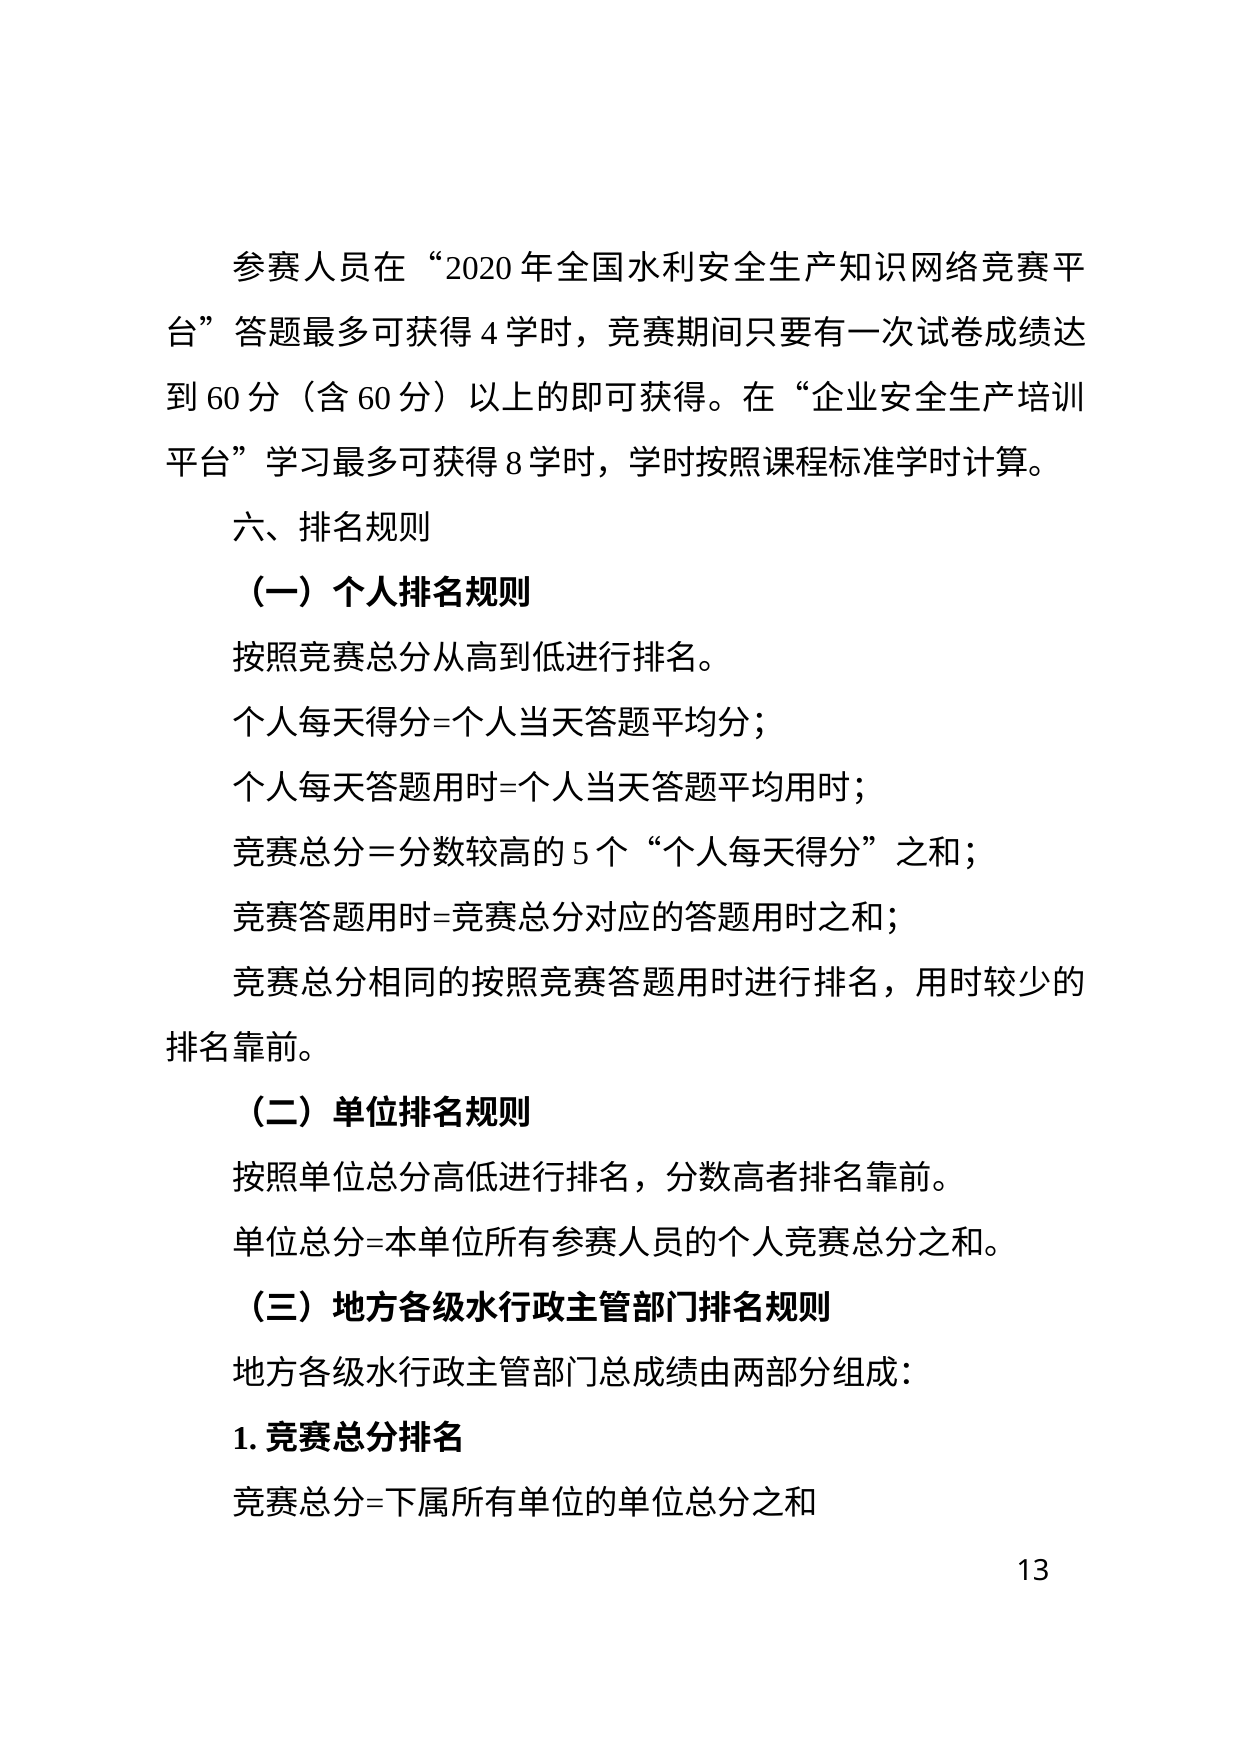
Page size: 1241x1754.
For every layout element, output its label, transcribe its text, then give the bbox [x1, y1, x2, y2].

text （二）单位排名规则 [165, 1078, 1087, 1143]
text 竞赛总分相同的按照竞赛答题用时进行排名，用时较少的排名靠前。 [165, 948, 1087, 1078]
text （三）地方各级水行政主管部门排名规则 [165, 1273, 1087, 1338]
text 按照竞赛总分从高到低进行排名。 [165, 623, 1087, 688]
text 个人每天答题用时=个人当天答题平均用时； [165, 753, 1087, 818]
text 参赛人员在“2020年全国水利安全生产知识网络竞赛平台”答题最多可获得4学时，竞赛期间只要有一次试卷成绩达到60分（含60分）以上的即可获得。在“企业安全生产培训平台”学习最多可获得8学时，学时按照课程标准学时计算。 [165, 233, 1087, 493]
text （一）个人排名规则 [165, 558, 1087, 623]
text 竞赛总分＝分数较高的5个“个人每天得分”之和； [165, 818, 1087, 883]
text 竞赛总分=下属所有单位的单位总分之和 [165, 1468, 1087, 1533]
text 按照单位总分高低进行排名，分数高者排名靠前。 [165, 1143, 1087, 1208]
text 1. 竞赛总分排名 [165, 1403, 1087, 1468]
text 个人每天得分=个人当天答题平均分； [165, 688, 1087, 753]
text 地方各级水行政主管部门总成绩由两部分组成： [165, 1338, 1087, 1403]
text 六、排名规则 [165, 493, 1087, 558]
text 竞赛答题用时=竞赛总分对应的答题用时之和； [165, 883, 1087, 948]
text 单位总分=本单位所有参赛人员的个人竞赛总分之和。 [165, 1208, 1087, 1273]
